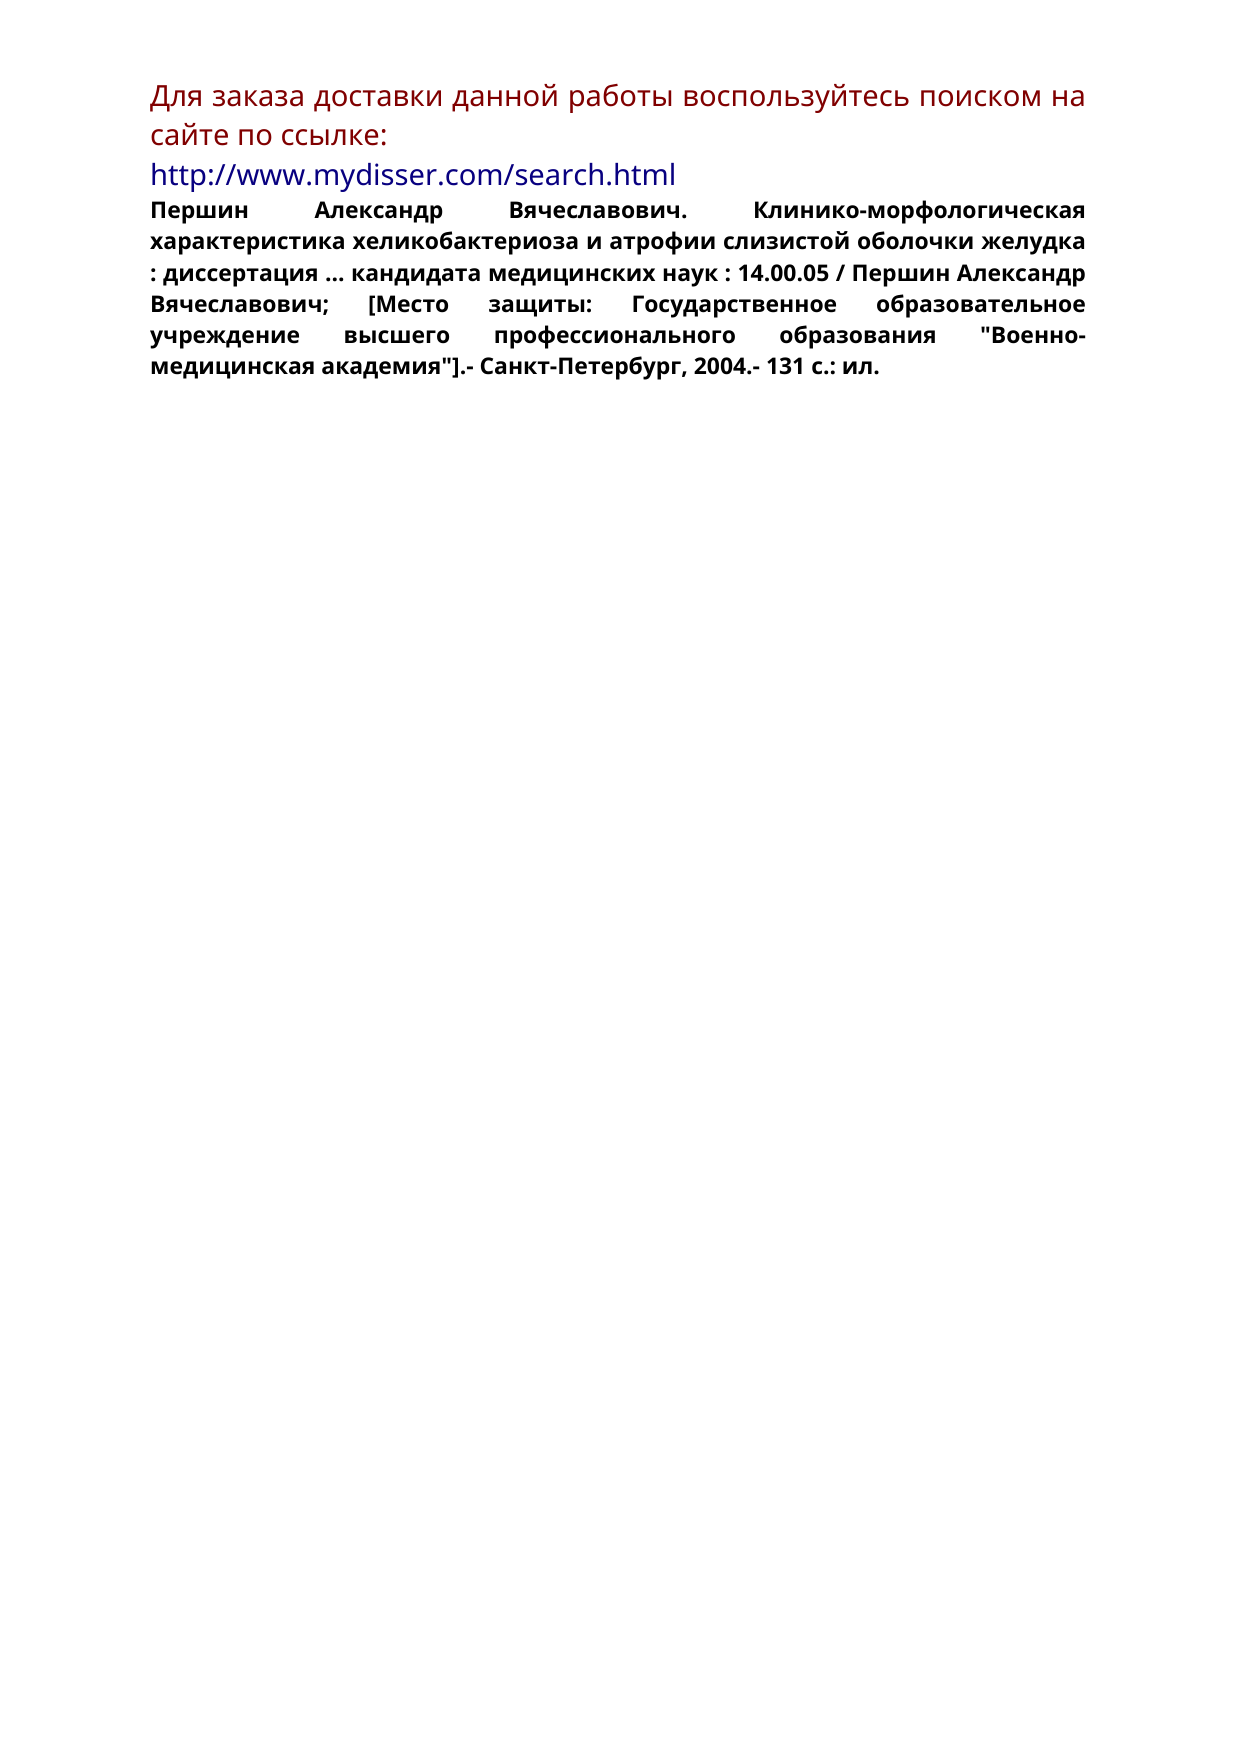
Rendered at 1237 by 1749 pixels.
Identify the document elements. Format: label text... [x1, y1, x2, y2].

text Першин Александр Вячеславович. Клинико-морфологическая характеристика хеликобактериоза и атрофии слизистой оболочки желудка : диссертация ... кандидата медицинских наук : 14.00.05 / Першин Александр Вячеславович; [Место защиты: Государственное образовательное учреждение высшего профессионального образования "Военно-медицинская академия"].- Санкт-Петербург, 2004.- 131 с.: ил. [150, 194, 1086, 382]
